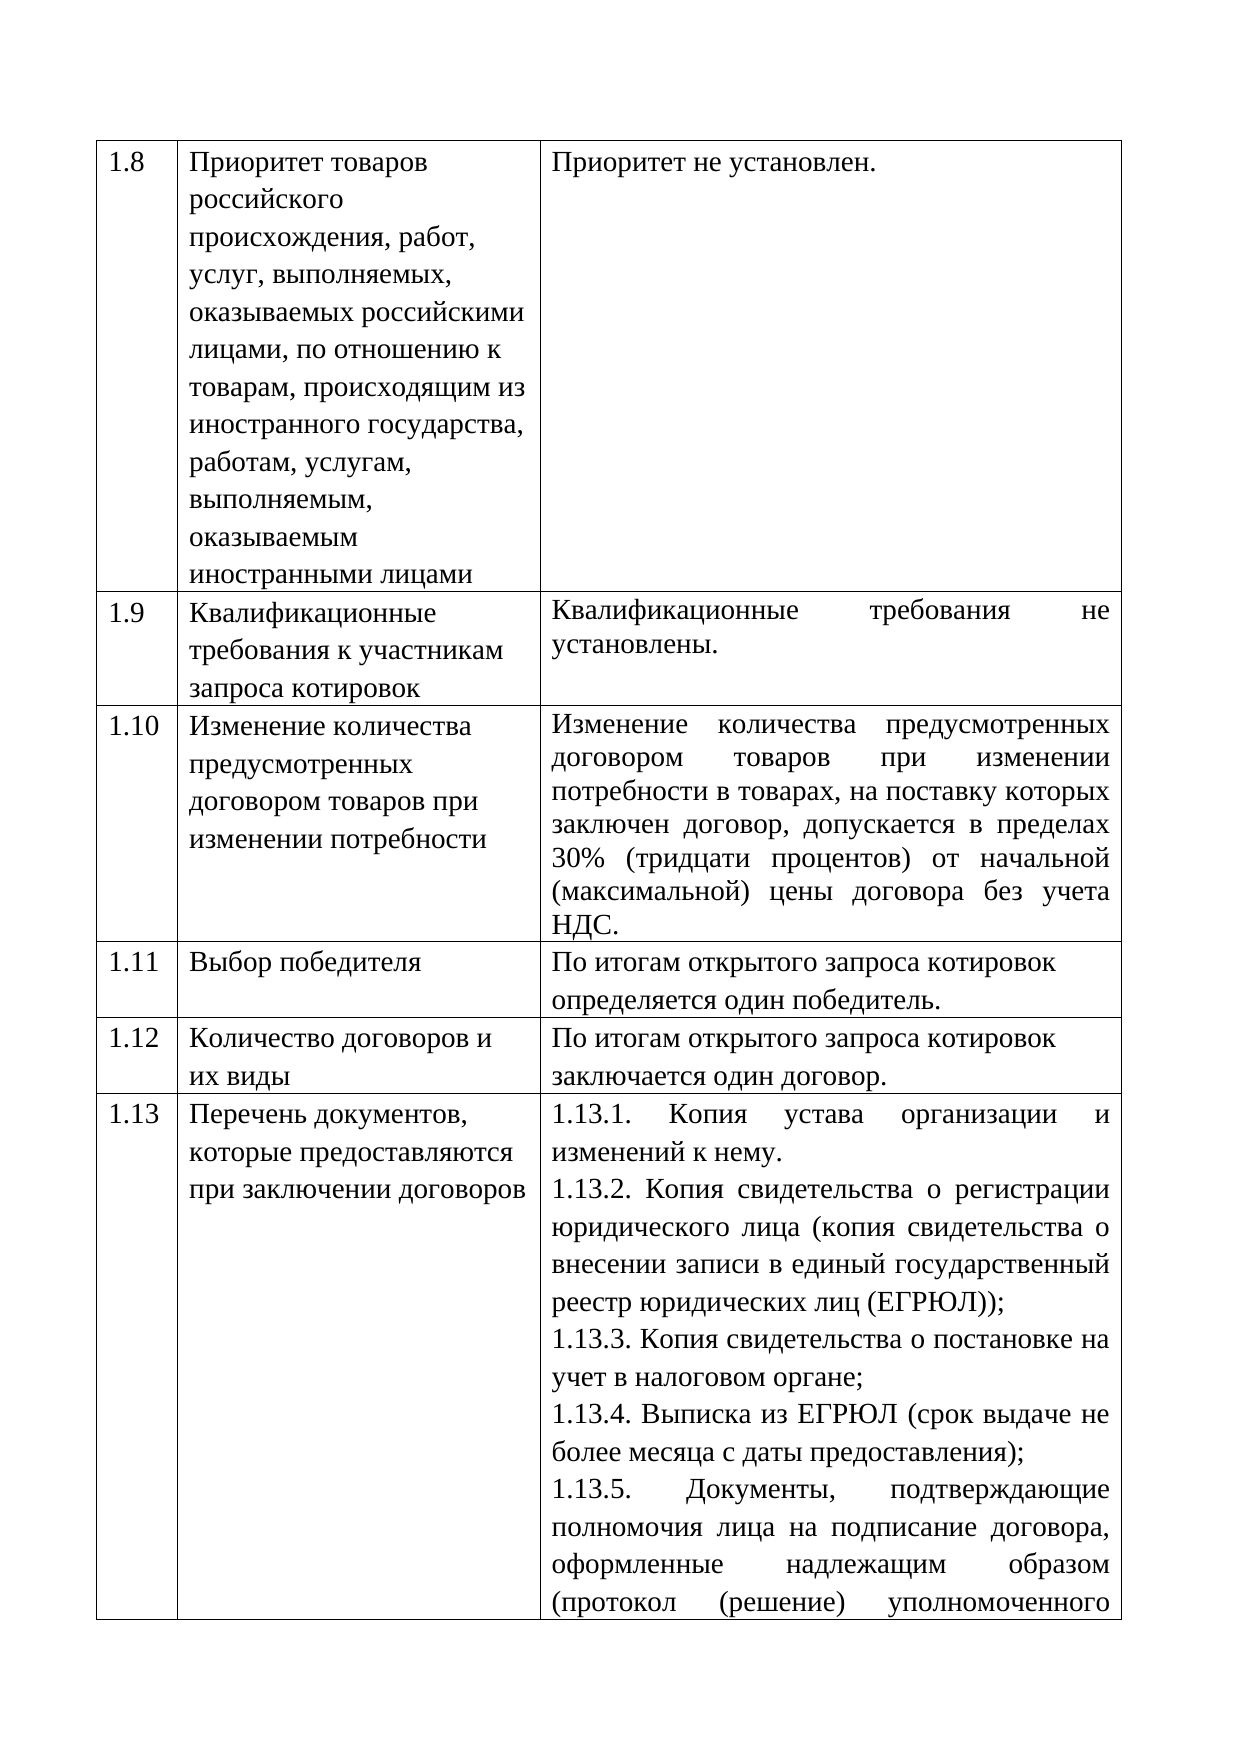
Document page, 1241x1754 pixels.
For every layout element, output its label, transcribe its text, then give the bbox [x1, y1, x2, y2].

table_cell Изменение количества предусмотренных договором товаров при изменении потребности [178, 706, 540, 941]
table_cell Квалификационные требования к участникам запроса котировок [178, 592, 540, 705]
table_cell 1.13 [97, 1094, 177, 1619]
table_cell Приоритет не установлен. [541, 141, 1121, 591]
table_cell 1.10 [97, 706, 177, 941]
table_cell Выбор победителя [178, 942, 540, 1017]
table_cell Количество договоров и их виды [178, 1018, 540, 1093]
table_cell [178, 1094, 540, 1619]
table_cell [541, 1094, 1121, 1619]
table_cell Приоритет товаров российского происхождения, работ, услуг, выполняемых, оказываемых российскими лицами, по отношению к товарам, происходящим из иностранного государства, работам, услугам, выполняемым, оказываемым иностранными лицами [178, 141, 540, 591]
table_cell По итогам открытого запроса котировок определяется один победитель. [541, 942, 1121, 1017]
table_cell Изменение количества предусмотренных договором товаров при изменении потребности в товарах, на поставку которых заключен договор, допускается в пределах 30% (тридцати процентов) от начальной (максимальной) цены договора без учета НДС. [541, 706, 1121, 941]
table_cell 1.11 [97, 942, 177, 1017]
table_cell 1.12 [97, 1018, 177, 1093]
table_cell По итогам открытого запроса котировок заключается один договор. [541, 1018, 1121, 1093]
table_cell 1.9 [97, 592, 177, 705]
table_cell 1.8 [97, 141, 177, 591]
table_cell Квалификационные требования не установлены. [541, 592, 1121, 705]
